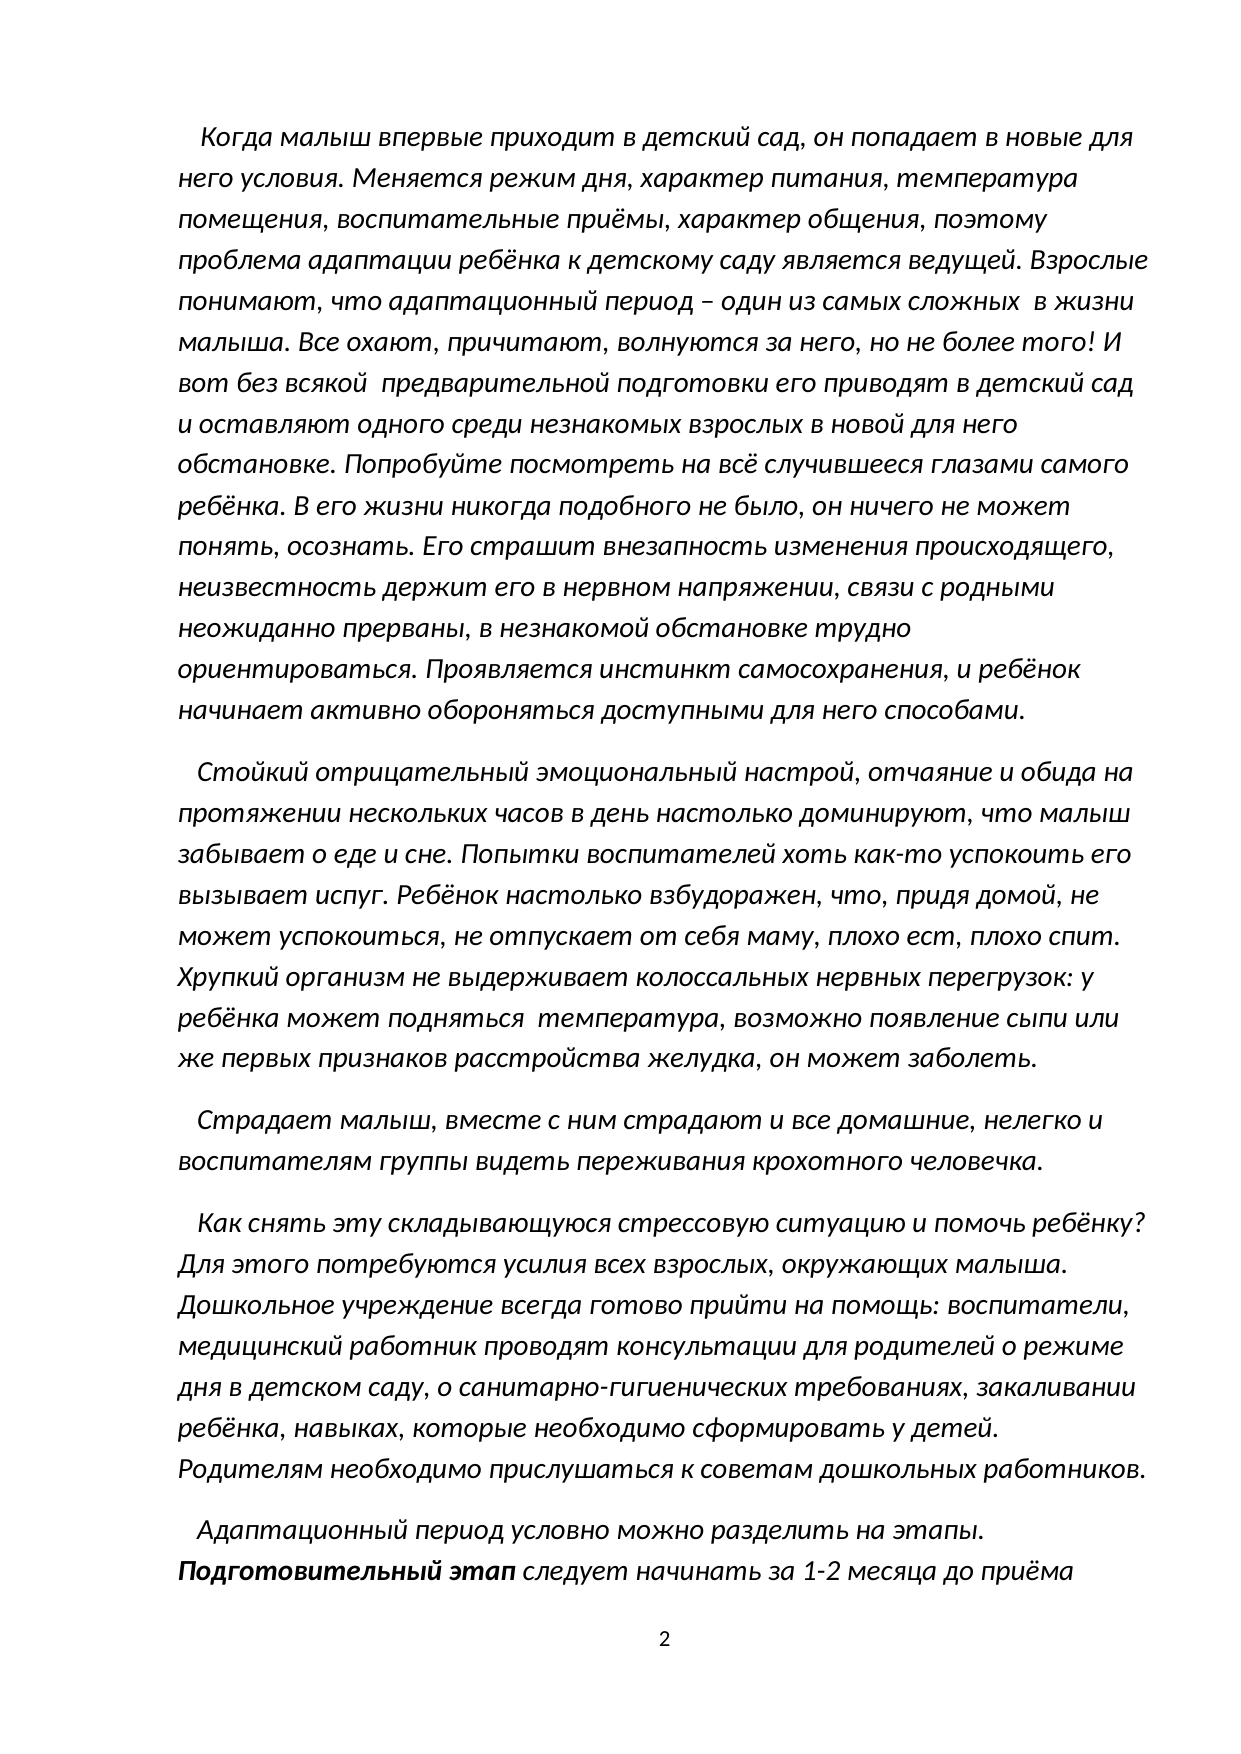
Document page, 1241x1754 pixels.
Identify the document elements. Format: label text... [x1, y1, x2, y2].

text Страдает малыш, вместе с ним страдают и все домашние, нелегко и воспитателям группы видеть переживания крохотного человечка. [177, 1101, 1152, 1178]
text Когда малыш впервые приходит в детский сад, он попадает в новые для него условия. Меняется режим дня, характер питания, температура помещения, воспитательные приёмы, характер общения, поэтому проблема адаптации ребёнка к детскому саду является ведущей. Взрослые понимают, что адаптационный период – один из самых сложных в жизни малыша. Все охают, причитают, волнуются за него, но не более того! И вот без всякой предварительной подготовки его приводят в детский сад и оставляют одного среди незнакомых взрослых в новой для него обстановке. Попробуйте посмотреть на всё случившееся глазами самого ребёнка. В его жизни никогда подобного не было, он ничего не может понять, осознать. Его страшит внезапность изменения происходящего, неизвестность держит его в нервном напряжении, связи с родными неожиданно прерваны, в незнакомой обстановке трудно ориентироваться. Проявляется инстинкт самосохранения, и ребёнок начинает активно обороняться доступными для него способами. [177, 118, 1152, 727]
text Как снять эту складывающуюся стрессовую ситуацию и помочь ребёнку? Для этого потребуются усилия всех взрослых, окружающих малыша. Дошкольное учреждение всегда готово прийти на помощь: воспитатели, медицинский работник проводят консультации для родителей о режиме дня в детском саду, о санитарно-гигиенических требованиях, закаливании ребёнка, навыках, которые необходимо сформировать у детей. Родителям необходимо прислушаться к советам дошкольных работников. [177, 1204, 1152, 1485]
text Стойкий отрицательный эмоциональный настрой, отчаяние и обида на протяжении нескольких часов в день настолько доминируют, что малыш забывает о еде и сне. Попытки воспитателей хоть как-то успокоить его вызывает испуг. Ребёнок настолько взбудоражен, что, придя домой, не может успокоиться, не отпускает от себя маму, плохо ест, плохо спит. Хрупкий организм не выдерживает колоссальных нервных перегрузок: у ребёнка может подняться температура, возможно появление сыпи или же первых признаков расстройства желудка, он может заболеть. [177, 753, 1152, 1075]
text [177, 1511, 1152, 1588]
